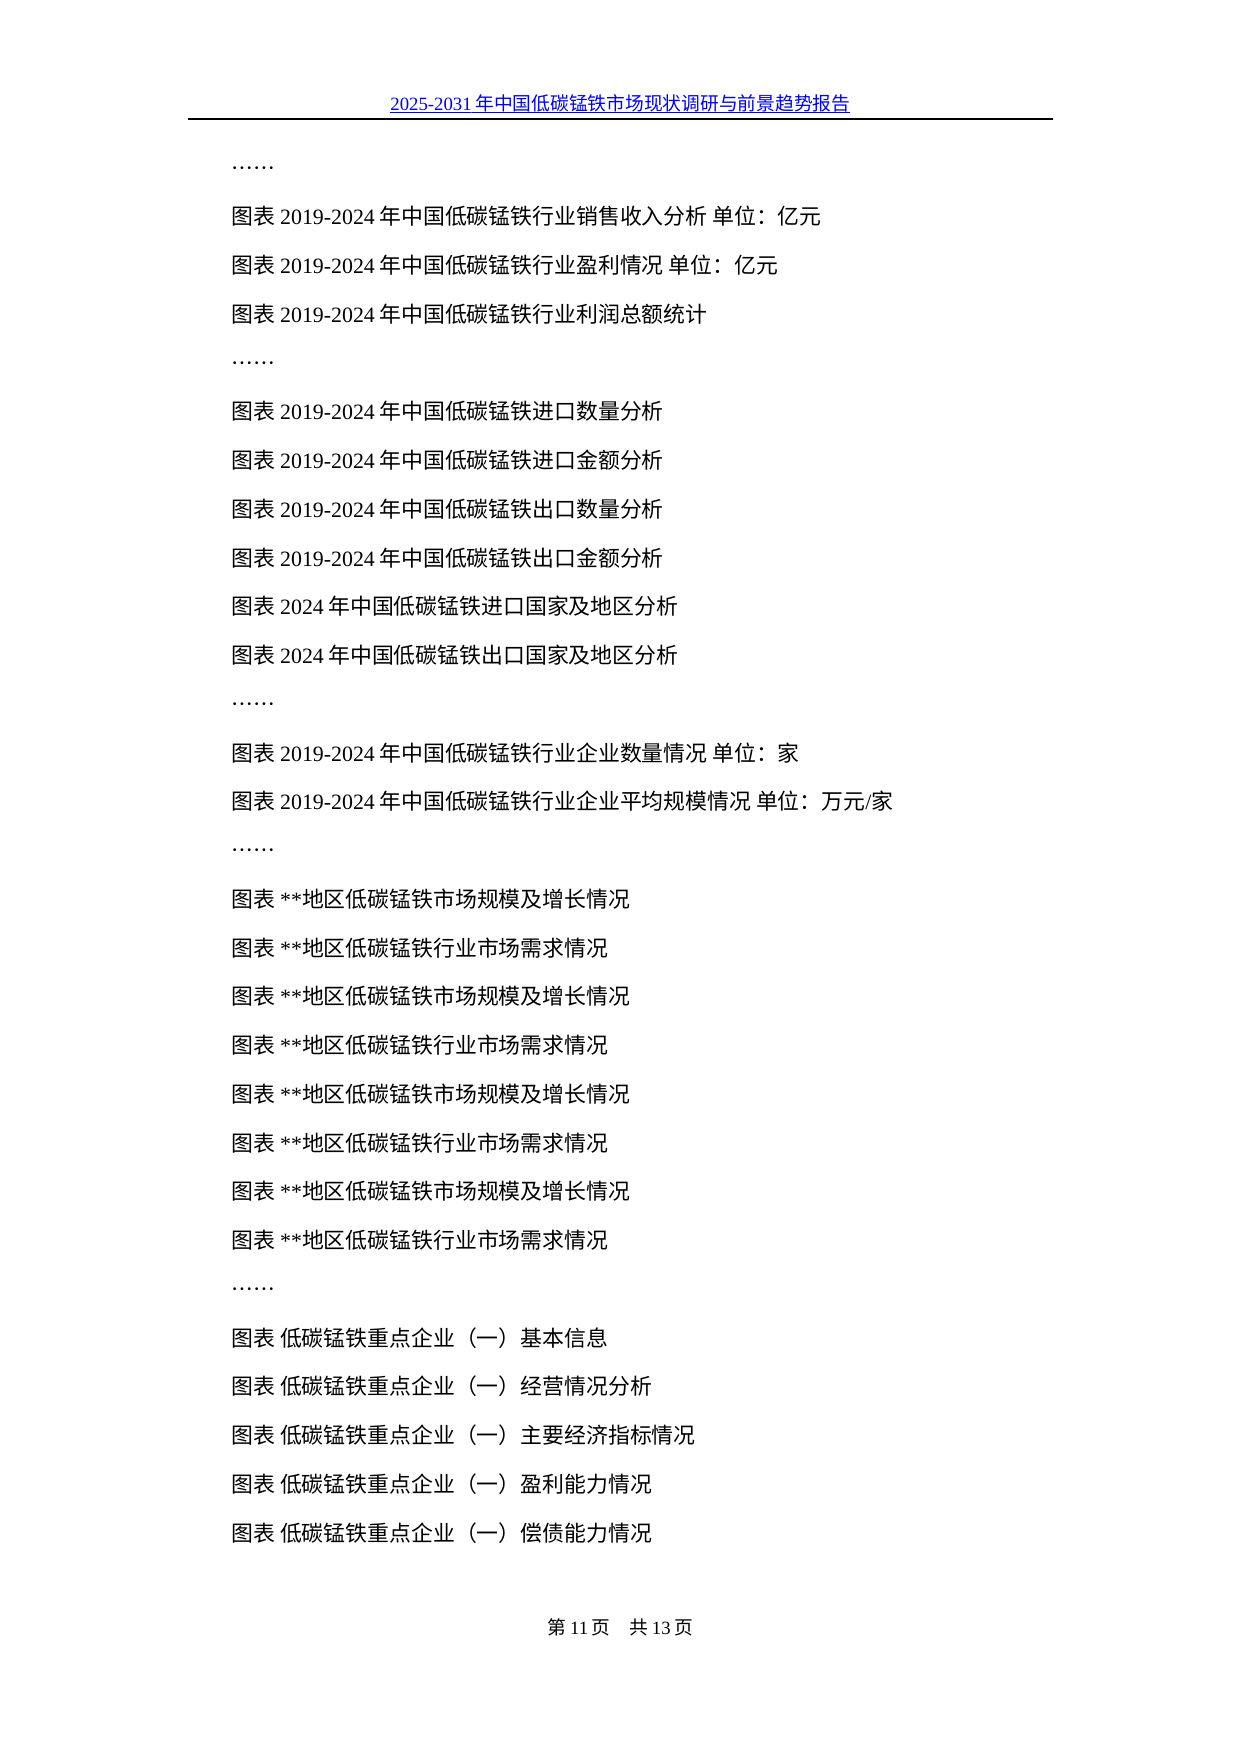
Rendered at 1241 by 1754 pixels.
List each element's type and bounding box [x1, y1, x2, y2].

text [187, 150, 1053, 1548]
